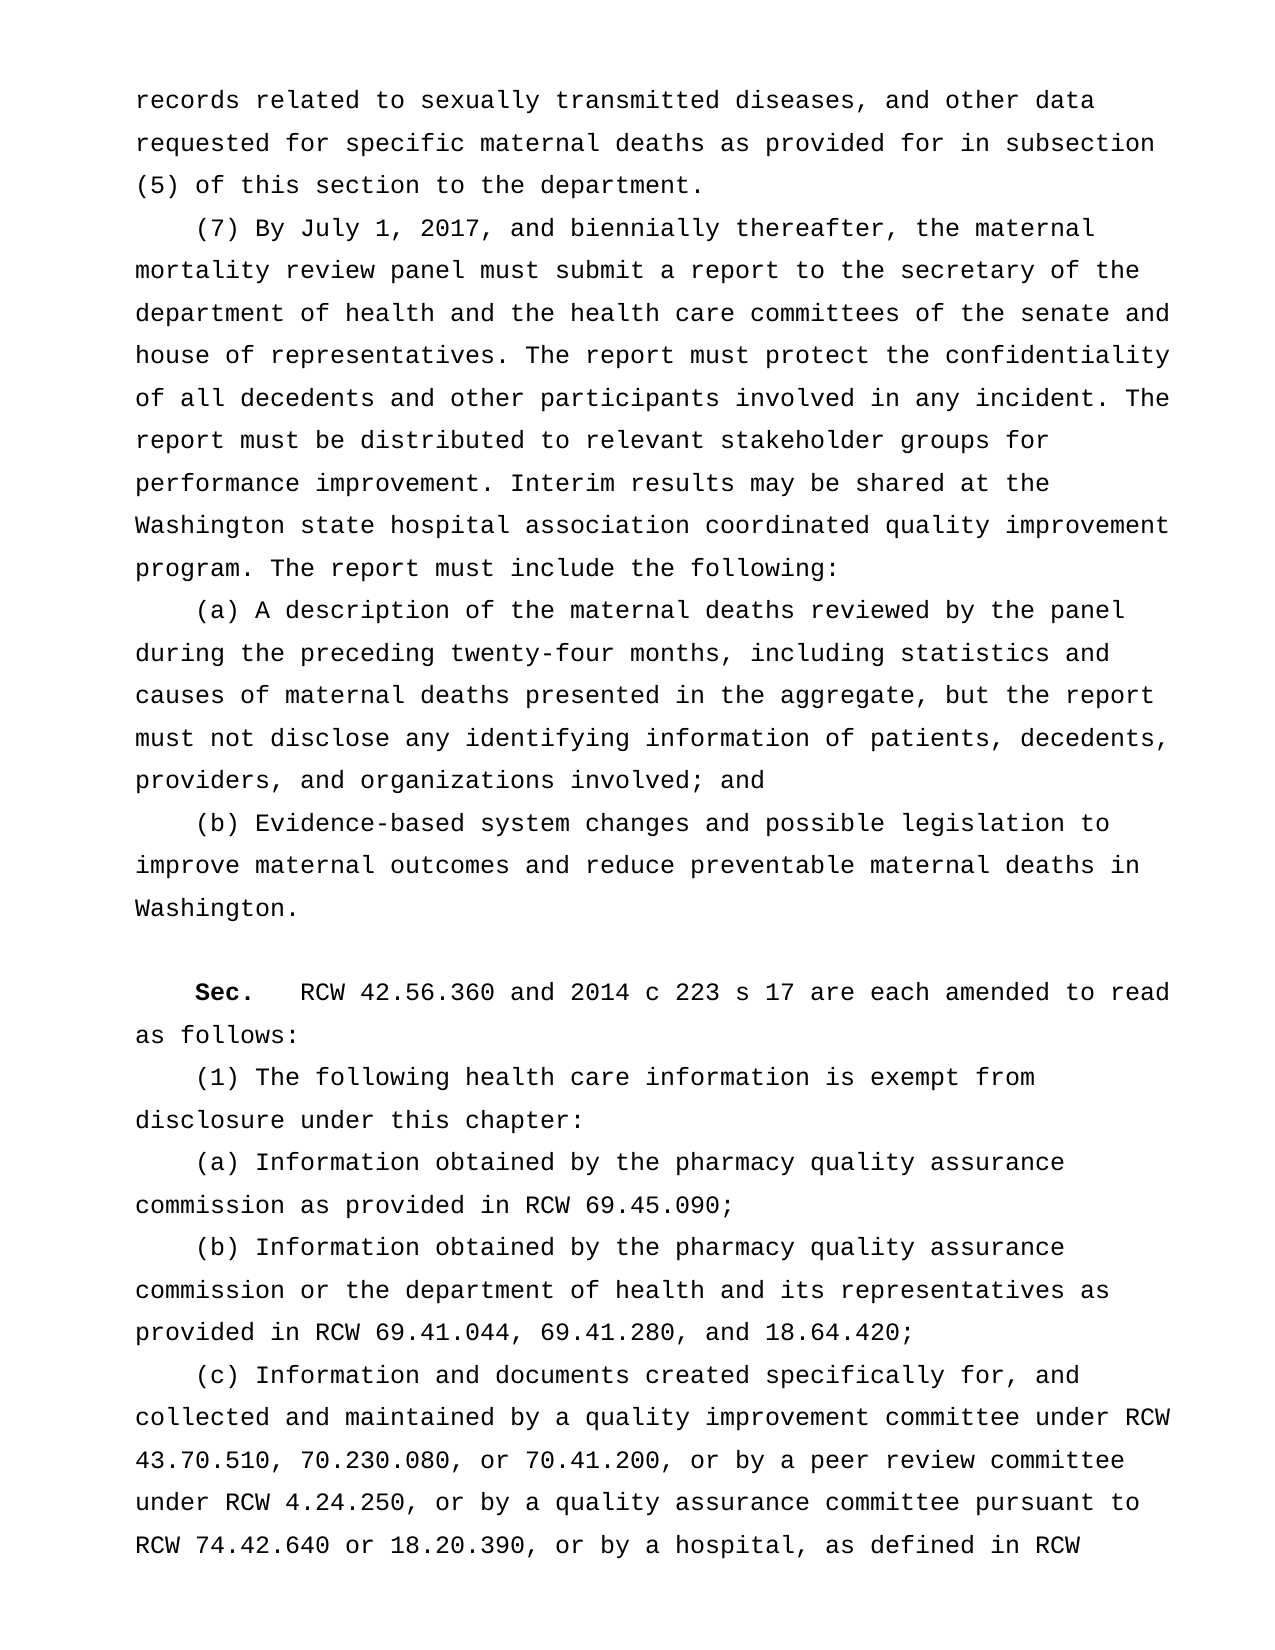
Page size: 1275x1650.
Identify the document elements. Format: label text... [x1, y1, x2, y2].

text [135, 75, 1170, 202]
text (b) Information obtained by the pharmacy quality assurance commission or the department of health and its representatives as provided in RCW 69.41.044, 69.41.280, and 18.64.420; [135, 1222, 1170, 1349]
text Sec. RCW 42.56.360 and 2014 c 223 s 17 are each amended to read as follows: [135, 967, 1170, 1052]
text (b) Evidence-based system changes and possible legislation to improve maternal outcomes and reduce preventable maternal deaths in Washington. [135, 797, 1170, 925]
text (a) A description of the maternal deaths reviewed by the panel during the preceding twenty-four months, including statistics and causes of maternal deaths presented in the aggregate, but the report must not disclose any identifying information of patients, decedents, providers, and organizations involved; and [135, 585, 1170, 797]
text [135, 1349, 1170, 1562]
text (a) Information obtained by the pharmacy quality assurance commission as provided in RCW 69.45.090; [135, 1137, 1170, 1222]
text (1) The following health care information is exempt from disclosure under this chapter: [135, 1052, 1170, 1137]
text (7) By July 1, 2017, and biennially thereafter, the maternal mortality review panel must submit a report to the secretary of the department of health and the health care committees of the senate and house of representatives. The report must protect the confidentiality of all decedents and other participants involved in any incident. The report must be distributed to relevant stakeholder groups for performance improvement. Interim results may be shared at the Washington state hospital association coordinated quality improvement program. The report must include the following: [135, 202, 1170, 585]
